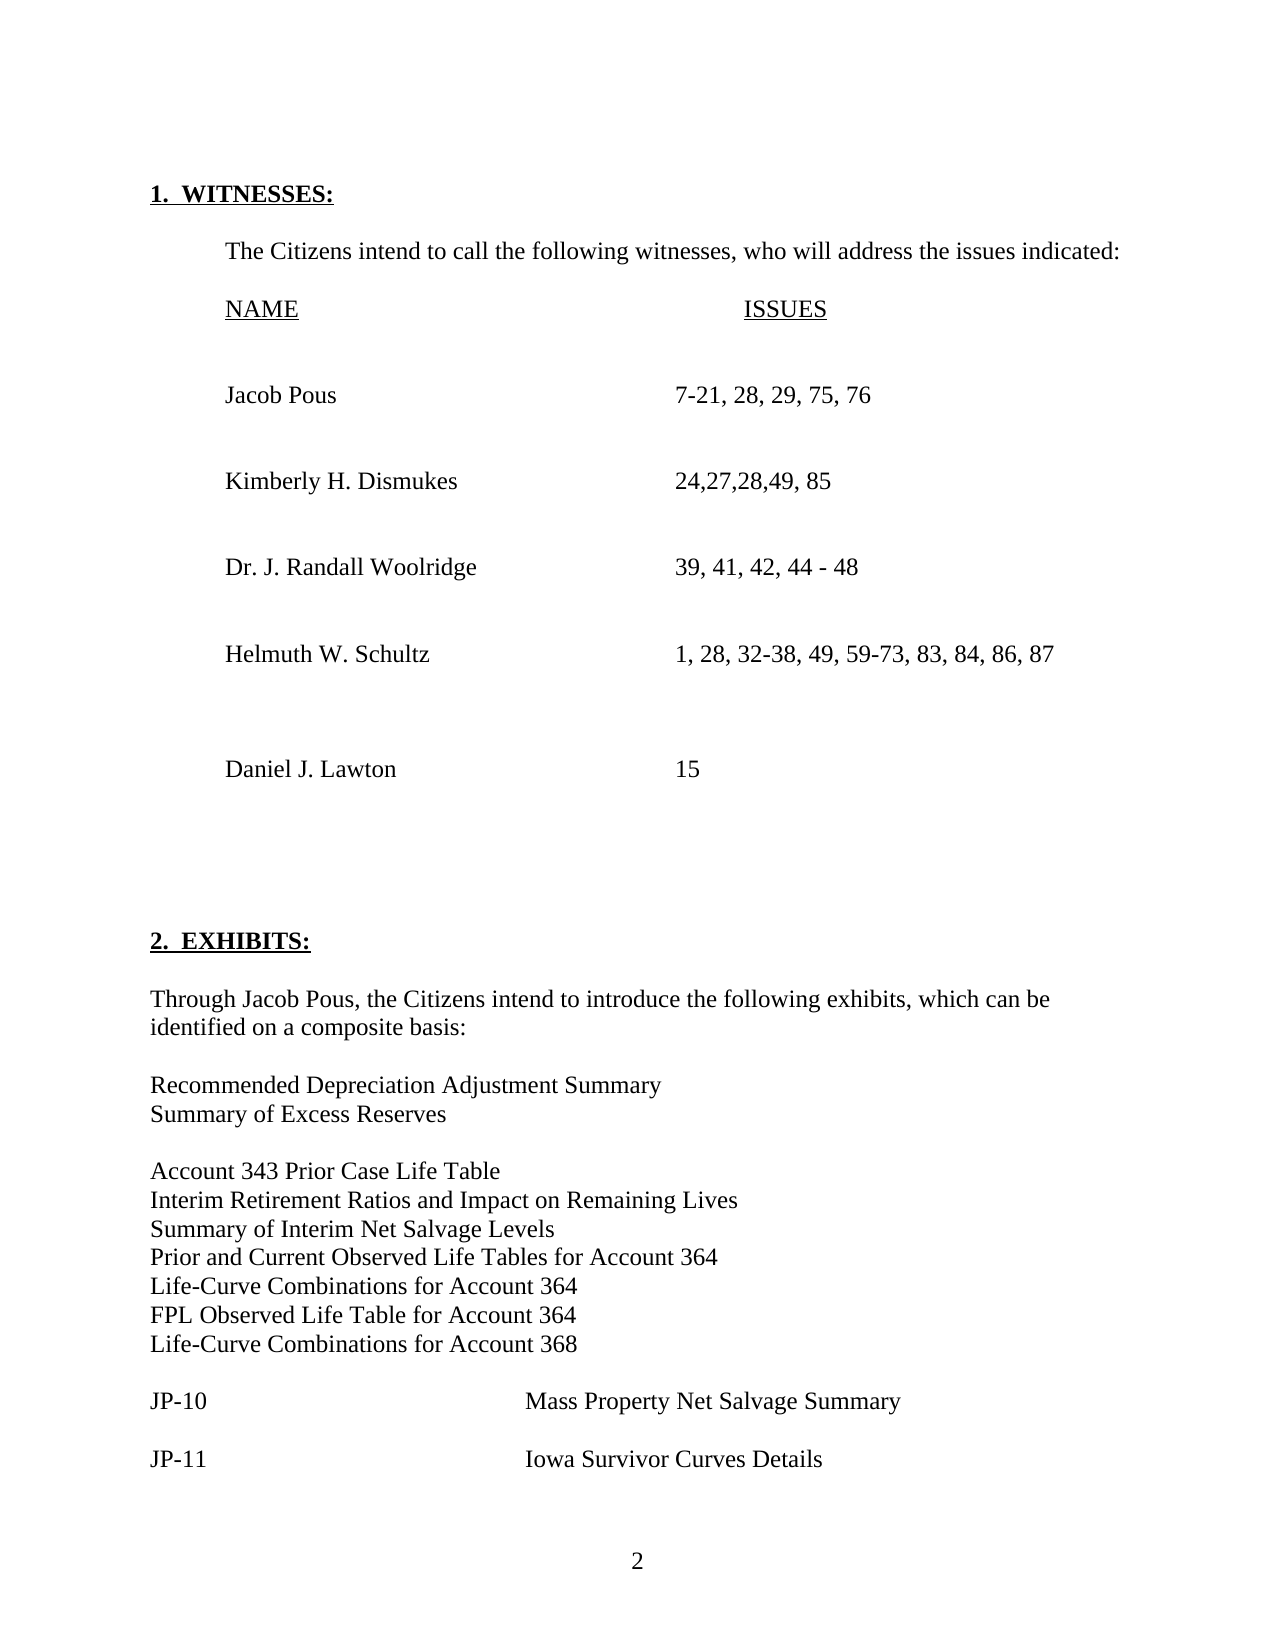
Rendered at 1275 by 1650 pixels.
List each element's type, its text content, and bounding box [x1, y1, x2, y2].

text JP-10 Mass Property Net Salvage Summary [150, 1386, 1125, 1415]
text The Citizens intend to call the following witnesses, who will address the issues indicated: [225, 236, 1125, 265]
text Dr. J. Randall Woolridge 39, 41, 42, 44 - 48 [150, 552, 1199, 581]
text JP-6 Prior and Current Observed Life Tables for Account 364 [150, 1242, 1125, 1271]
text JP-5 Summary of Interim Net Salvage Levels [150, 1214, 1125, 1242]
text NAME ISSUES [225, 294, 1125, 322]
text Jacob Pous 7-21, 28, 29, 75, 76 [150, 380, 1199, 409]
text JP-4 Interim Retirement Ratios and Impact on Remaining Lives [150, 1185, 1125, 1214]
text JP-9 Life-Curve Combinations for Account 368 [150, 1329, 1125, 1357]
text JP-3 Account 343 Prior Case Life Table [150, 1156, 1125, 1185]
text JP-1 Recommended Depreciation Adjustment Summary [150, 1070, 1125, 1099]
text 1. WITNESSES: [150, 179, 1125, 207]
text Through Jacob Pous, the Citizens intend to introduce the following exhibits, which can be identified on a composite basis: [150, 984, 1125, 1041]
text Kimberly H. Dismukes 24,27,28,49, 85 [150, 466, 1199, 495]
text JP-7 Life-Curve Combinations for Account 364 [150, 1271, 1125, 1300]
text Daniel J. Lawton 15 [150, 754, 1199, 782]
text Helmuth W. Schultz 1, 28, 32-38, 49, 59-73, 83, 84, 86, 87 [150, 639, 1199, 667]
text JP-2 Summary of Excess Reserves [150, 1099, 1125, 1127]
text JP-8 FPL Observed Life Table for Account 364 [150, 1300, 1125, 1329]
text 2. EXHIBITS: [150, 926, 1125, 955]
text JP-11 Iowa Survivor Curves Details [150, 1444, 1125, 1472]
